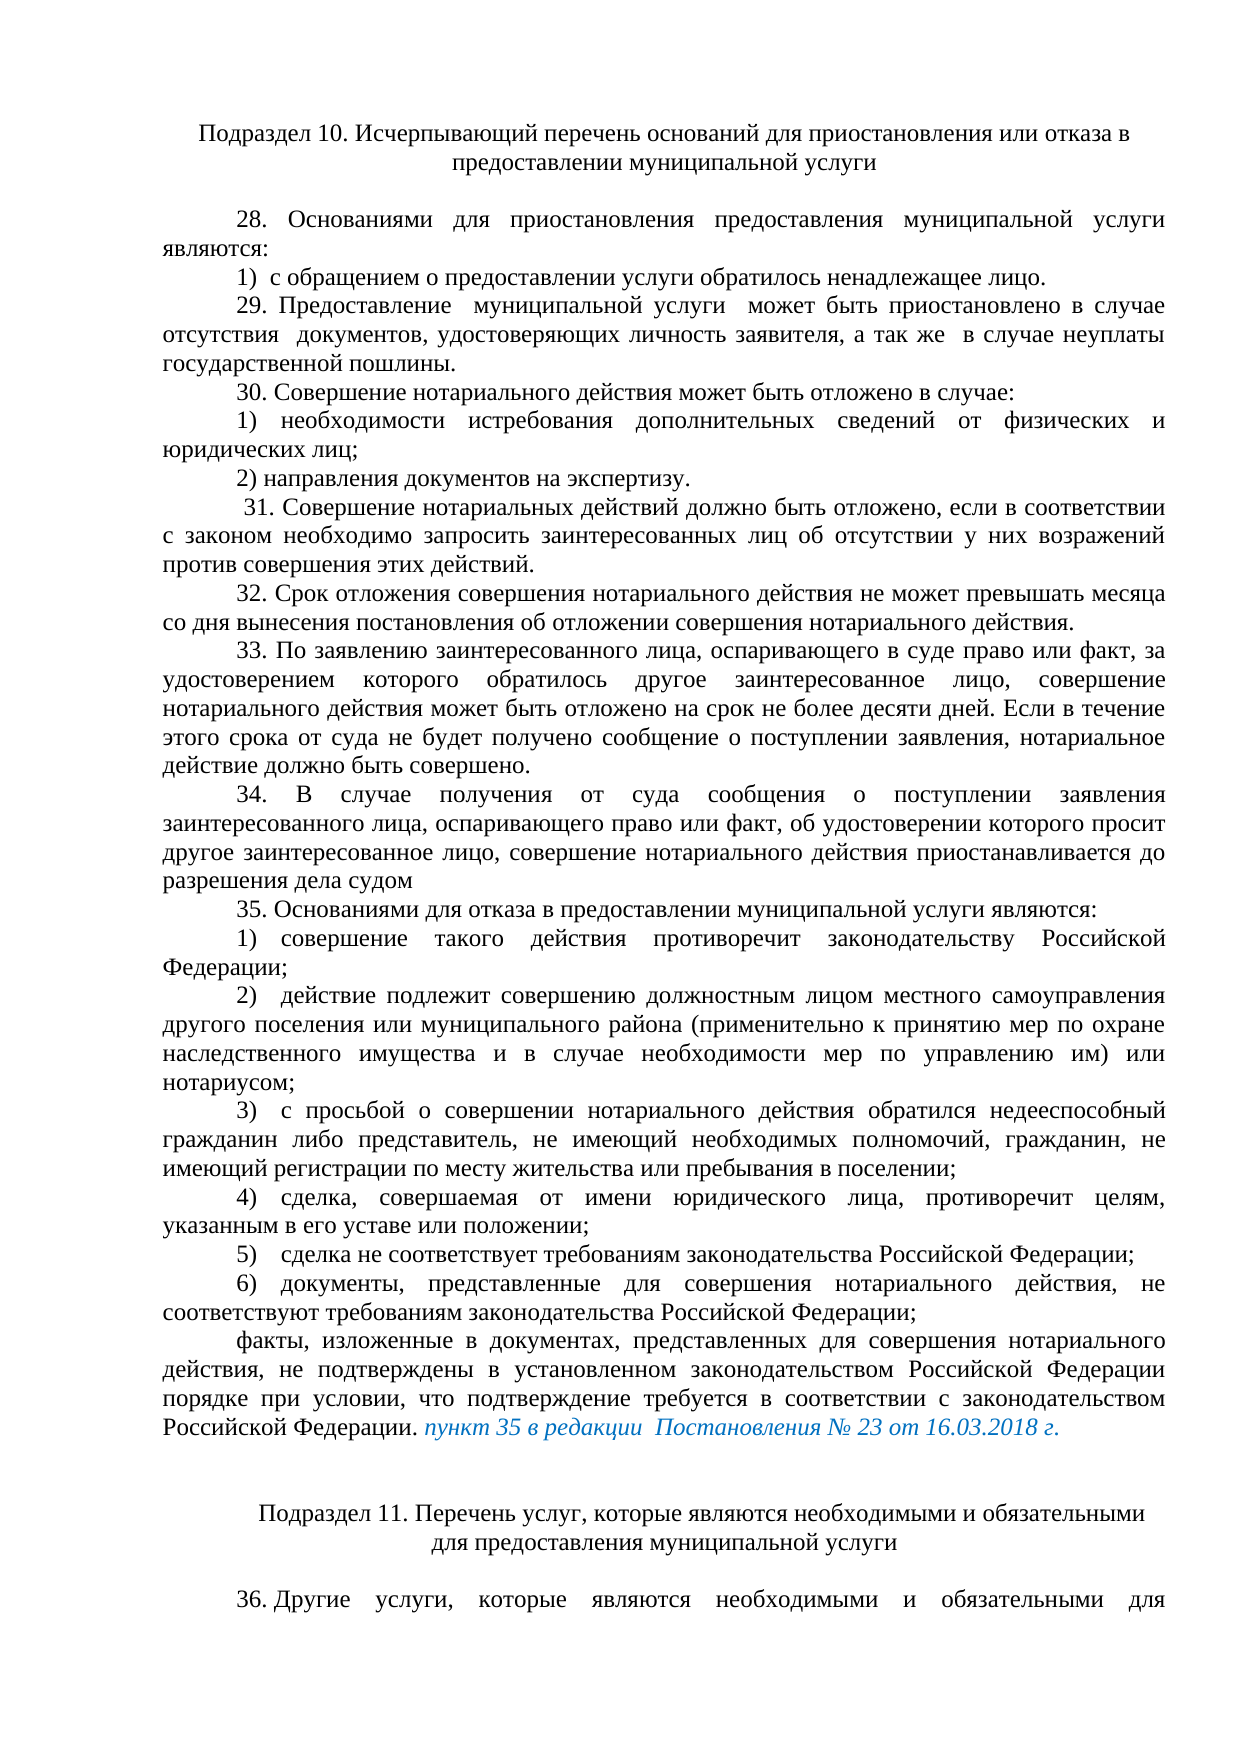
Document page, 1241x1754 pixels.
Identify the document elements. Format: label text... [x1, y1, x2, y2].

text 35. Основаниями для отказа в предоставлении муниципальной услуги являются: [162, 894, 1166, 923]
list с просьбой о совершении нотариального действия обратился недееспособный гражданин либо представитель, не имеющий необходимых полномочий, гражданин, не имеющий регистрации по месту жительства или пребывания в поселении; [162, 1096, 1166, 1182]
list необходимости истребования дополнительных сведений от физических и юридических лиц; [162, 406, 1166, 463]
list сделка не соответствует требованиям законодательства Российской Федерации; [162, 1239, 1166, 1268]
list действие подлежит совершению должностным лицом местного самоуправления другого поселения или муниципального района (применительно к принятию мер по охране наследственного имущества и в случае необходимости мер по управлению им) или нотариусом; [162, 981, 1166, 1096]
text 2) направления документов на экспертизу. [162, 463, 1166, 492]
text факты, изложенные в документах, представленных для совершения нотариального действия, не подтверждены в установленном законодательством Российской Федерации порядке при условии, что подтверждение требуется в соответствии с законодательством Российской Федерации. пункт 35 в редакции Постановления № 23 от 16.03.2018 г. [162, 1326, 1166, 1441]
list совершение такого действия противоречит законодательству Российской Федерации; [162, 923, 1166, 981]
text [162, 1584, 1166, 1613]
text Подраздел 10. Исчерпывающий перечень оснований для приостановления или отказа в предоставлении муниципальной услуги [162, 118, 1166, 176]
text 33. По заявлению заинтересованного лица, оспаривающего в суде право или факт, за удостоверением которого обратилось другое заинтересованное лицо, совершение нотариального действия может быть отложено на срок не более десяти дней. Если в течение этого срока от суда не будет получено сообщение о поступлении заявления, нотариальное действие должно быть совершено. [162, 636, 1166, 779]
text 30. Совершение нотариального действия может быть отложено в случае: [162, 377, 1166, 406]
text 32. Срок отложения совершения нотариального действия не может превышать месяца со дня вынесения постановления об отложении совершения нотариального действия. [162, 578, 1166, 636]
list сделка, совершаемая от имени юридического лица, противоречит целям, указанным в его уставе или положении; [162, 1182, 1166, 1239]
text Подраздел 11. Перечень услуг, которые являются необходимыми и обязательными для предоставления муниципальной услуги [162, 1498, 1166, 1556]
text 31. Совершение нотариальных действий должно быть отложено, если в соответствии с законом необходимо запросить заинтересованных лиц об отсутствии у них возражений против совершения этих действий. [162, 492, 1166, 578]
text 28. Основаниями для приостановления предоставления муниципальной услуги являются: [162, 204, 1166, 262]
text 1) с обращением о предоставлении услуги обратилось ненадлежащее лицо. [162, 262, 1166, 291]
list документы, представленные для совершения нотариального действия, не соответствуют требованиям законодательства Российской Федерации; [162, 1268, 1166, 1326]
text 29. Предоставление муниципальной услуги может быть приостановлено в случае отсутствия документов, удостоверяющих личность заявителя, а так же в случае неуплаты государственной пошлины. [162, 291, 1166, 377]
text 34. В случае получения от суда сообщения о поступлении заявления заинтересованного лица, оспаривающего право или факт, об удостоверении которого просит другое заинтересованное лицо, совершение нотариального действия приостанавливается до разрешения дела судом [162, 779, 1166, 894]
